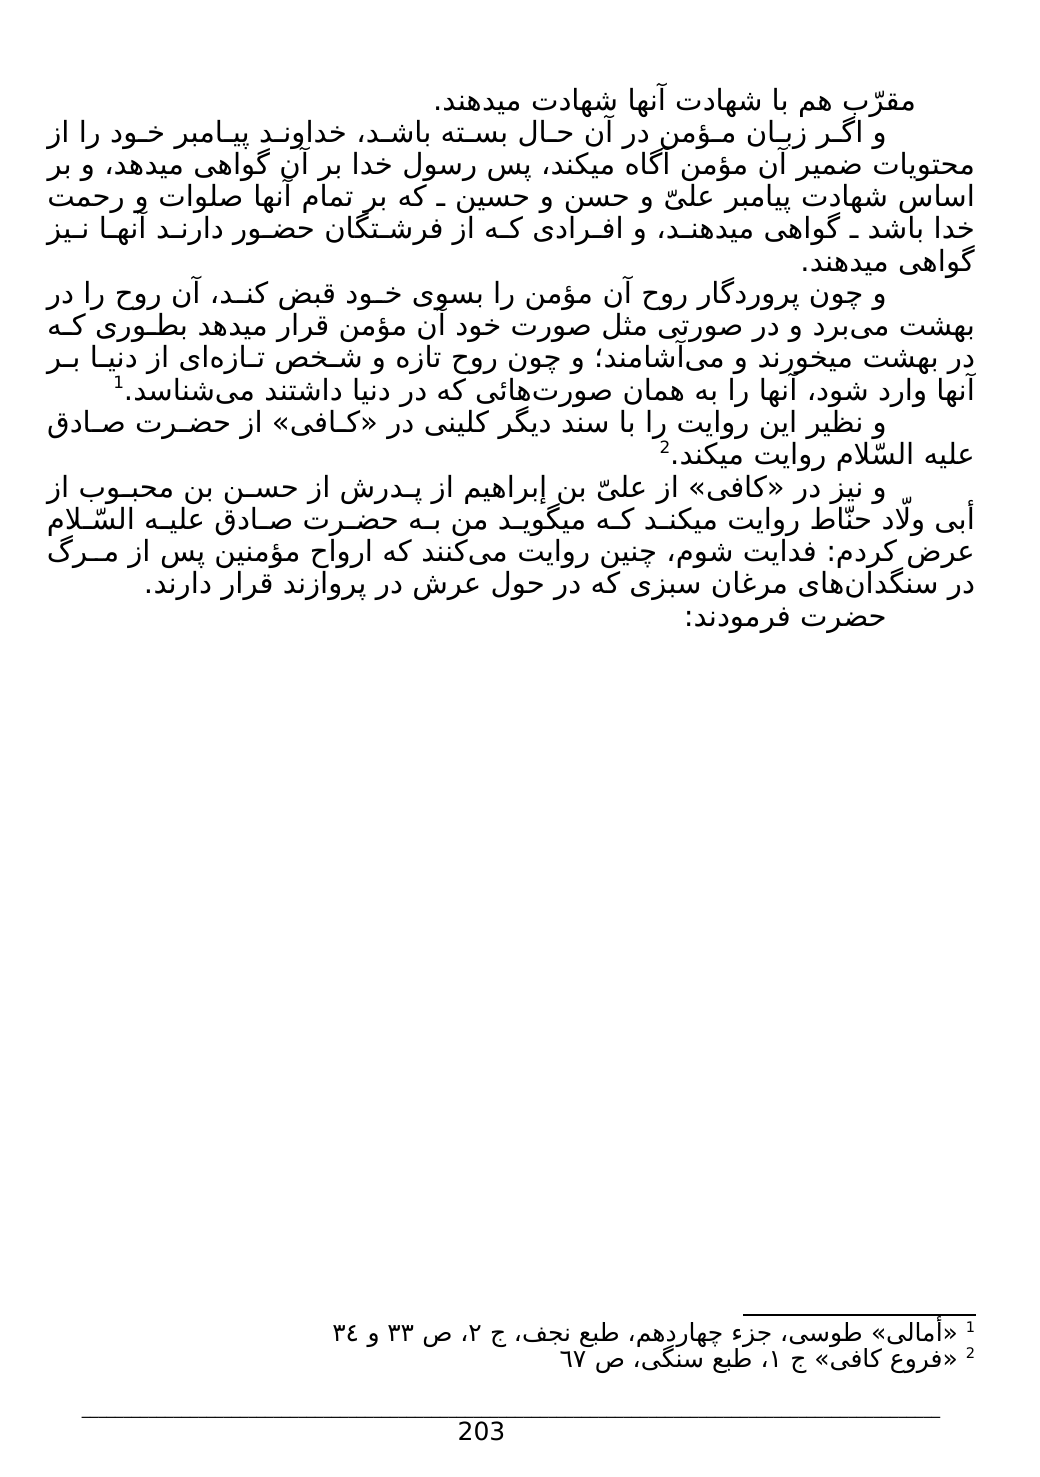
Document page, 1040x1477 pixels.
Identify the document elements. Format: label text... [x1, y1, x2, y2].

text و اگر زبان مؤمن در آن حال بسته باشد، خداوند پیامبر خود را از محتویات ضمیر آن مؤمن آگاه میكند، پس رسول خدا بر آن گواهى میدهد، و بر اساس شهادت پیامبر علىّ و حسن و حسین ـ كه بر تمام آنها صلوات و رحمت خدا باشد ـ گواهى میدهند، و افرادى كه از فرشتگان حضور دارند آنها نیز گواهى میدهند. [47, 117, 975, 278]
text مقرّب هم با شهادت آنها شهادت میدهند. [47, 84, 975, 117]
text و چون پروردگار روح آن مؤمن را بسوى خود قبض كند، آن روح را در بهشت مى‌برد و در صورتى مثل صورت خود آن مؤمن قرار میدهد بطورى كه در بهشت میخورند و مى‌آشامند؛ و چون روح تازه و شخص تازه‌اى از دنیا بر آنها وارد شود، آنها را به همان صورت‌هائى كه در دنیا داشتند مى‌شناسد. [47, 278, 975, 407]
text و نیز در «كافى» از علىّ بن إبراهیم از پدرش از حسن بن محبوب از أبى ولّاد حنّاط روایت میكند كه میگوید من به حضرت صادق علیه السّلام عرض كردم: فدایت شوم، چنین روایت مى‌كنند كه ارواح مؤمنین پس از مرگ در سنگدان‌هاى مرغان سبزى كه در حول عرش در پروازند قرار دارند. [47, 471, 975, 601]
text و نظیر این روایت را با سند دیگر كلینى در «كافى» از حضرت صادق علیه السّلام روایت میكند. [47, 407, 975, 471]
text حضرت فرمودند: [47, 601, 975, 633]
